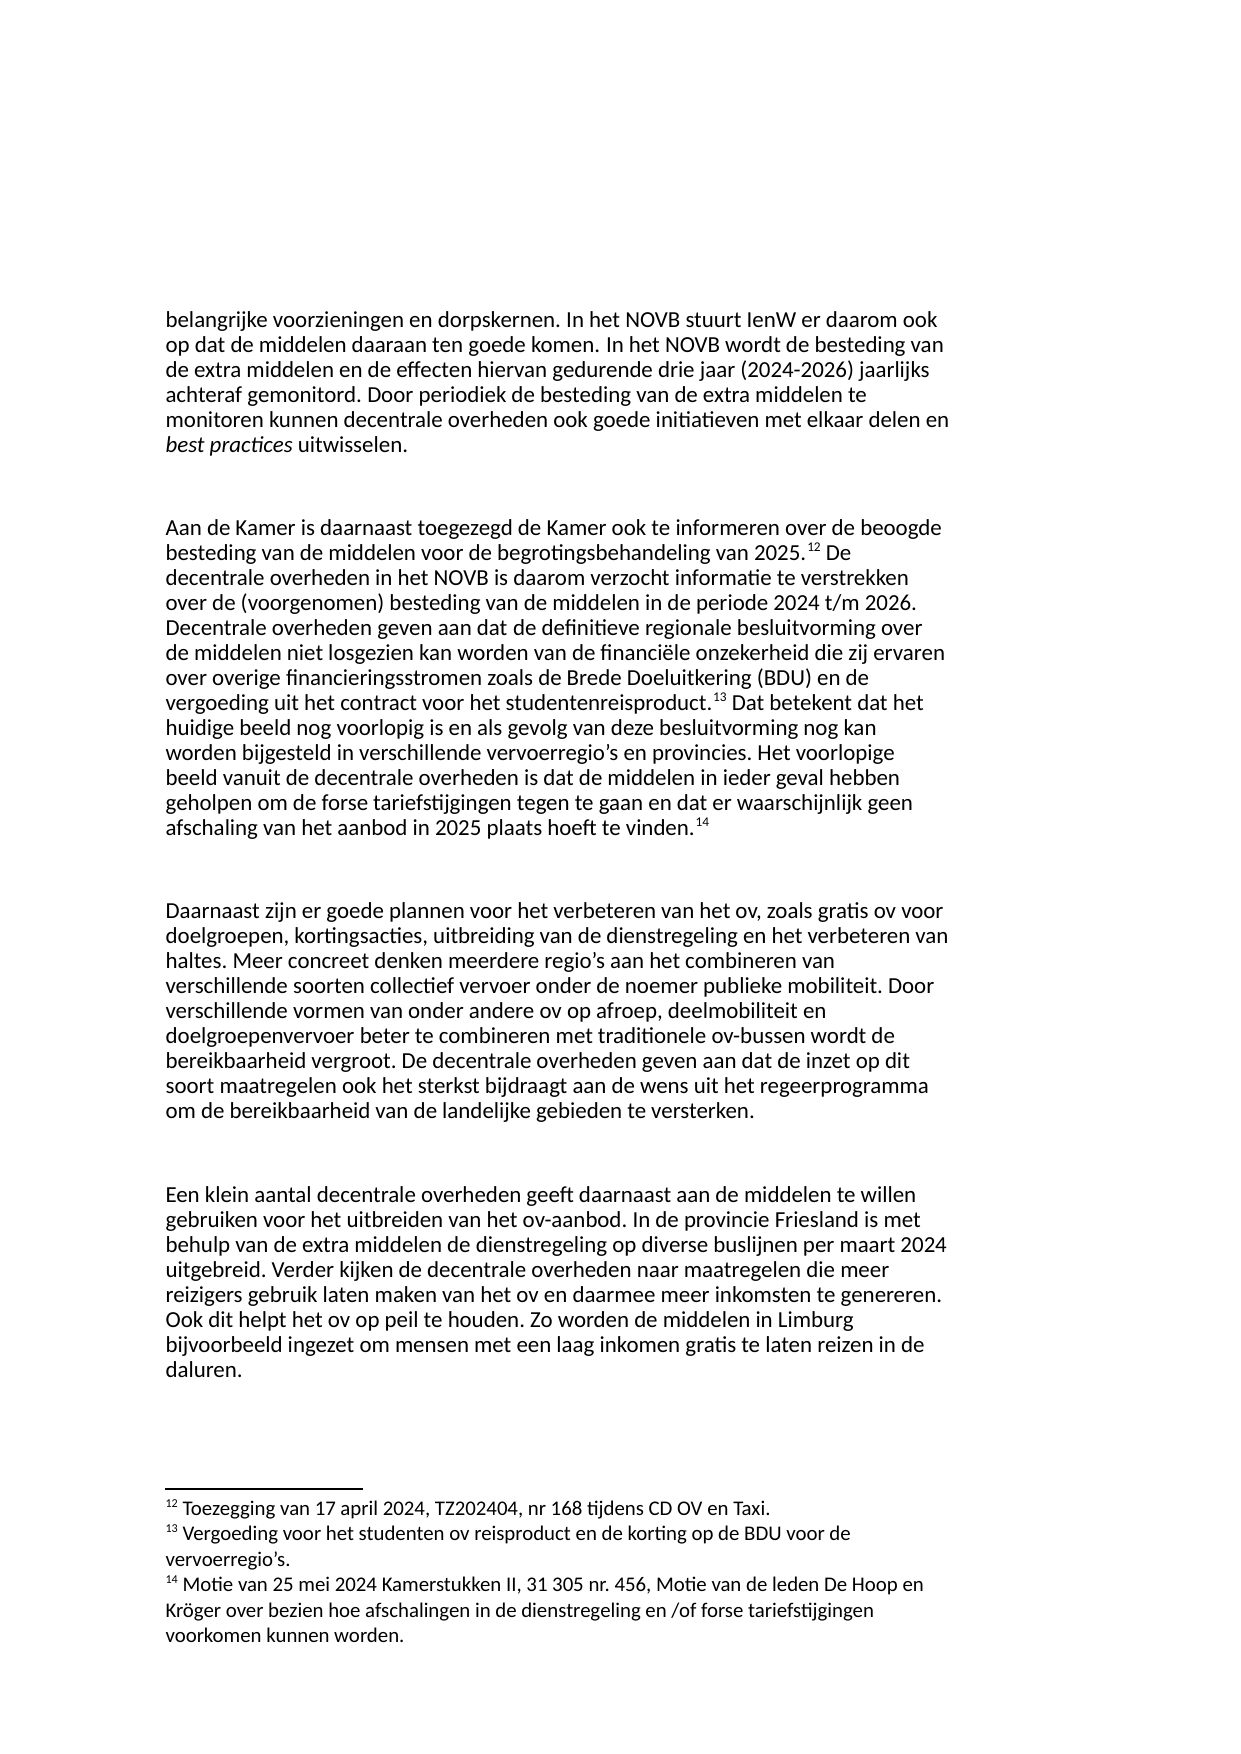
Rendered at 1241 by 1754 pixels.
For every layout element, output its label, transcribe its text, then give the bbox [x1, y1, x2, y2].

text Daarnaast zijn er goede plannen voor het verbeteren van het ov, zoals gratis ov voor doelgroepen, kortingsacties, uitbreiding van de dienstregeling en het verbeteren van haltes. Meer concreet denken meerdere regio’s aan het combineren van verschillende soorten collectief vervoer onder de noemer publieke mobiliteit. Door verschillende vormen van onder andere ov op afroep, deelmobiliteit en doelgroepenvervoer beter te combineren met traditionele ov-bussen wordt de bereikbaarheid vergroot. De decentrale overheden geven aan dat de inzet op dit soort maatregelen ook het sterkst bijdraagt aan de wens uit het regeerprogramma om de bereikbaarheid van de landelijke gebieden te versterken. [165, 899, 951, 1124]
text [165, 307, 951, 457]
text Aan de Kamer is daarnaast toegezegd de Kamer ook te informeren over de beoogde besteding van de middelen voor de begrotingsbehandeling van 2025. De decentrale overheden in het NOVB is daarom verzocht informatie te verstrekken over de (voorgenomen) besteding van de middelen in de periode 2024 t/m 2026. Decentrale overheden geven aan dat de definitieve regionale besluitvorming over de middelen niet losgezien kan worden van de financiële onzekerheid die zij ervaren over overige financieringsstromen zoals de Brede Doeluitkering (BDU) en de vergoeding uit het contract voor het studentenreisproduct. Dat betekent dat het huidige beeld nog voorlopig is en als gevolg van deze besluitvorming nog kan worden bijgesteld in verschillende vervoerregio’s en provincies. Het voorlopige beeld vanuit de decentrale overheden is dat de middelen in ieder geval hebben geholpen om de forse tariefstijgingen tegen te gaan en dat er waarschijnlijk geen afschaling van het aanbod in 2025 plaats hoeft te vinden. [165, 515, 951, 840]
text Een klein aantal decentrale overheden geeft daarnaast aan de middelen te willen gebruiken voor het uitbreiden van het ov-aanbod. In de provincie Friesland is met behulp van de extra middelen de dienstregeling op diverse buslijnen per maart 2024 uitgebreid. Verder kijken de decentrale overheden naar maatregelen die meer reizigers gebruik laten maken van het ov en daarmee meer inkomsten te genereren. Ook dit helpt het ov op peil te houden. Zo worden de middelen in Limburg bijvoorbeeld ingezet om mensen met een laag inkomen gratis te laten reizen in de daluren. [165, 1182, 951, 1382]
